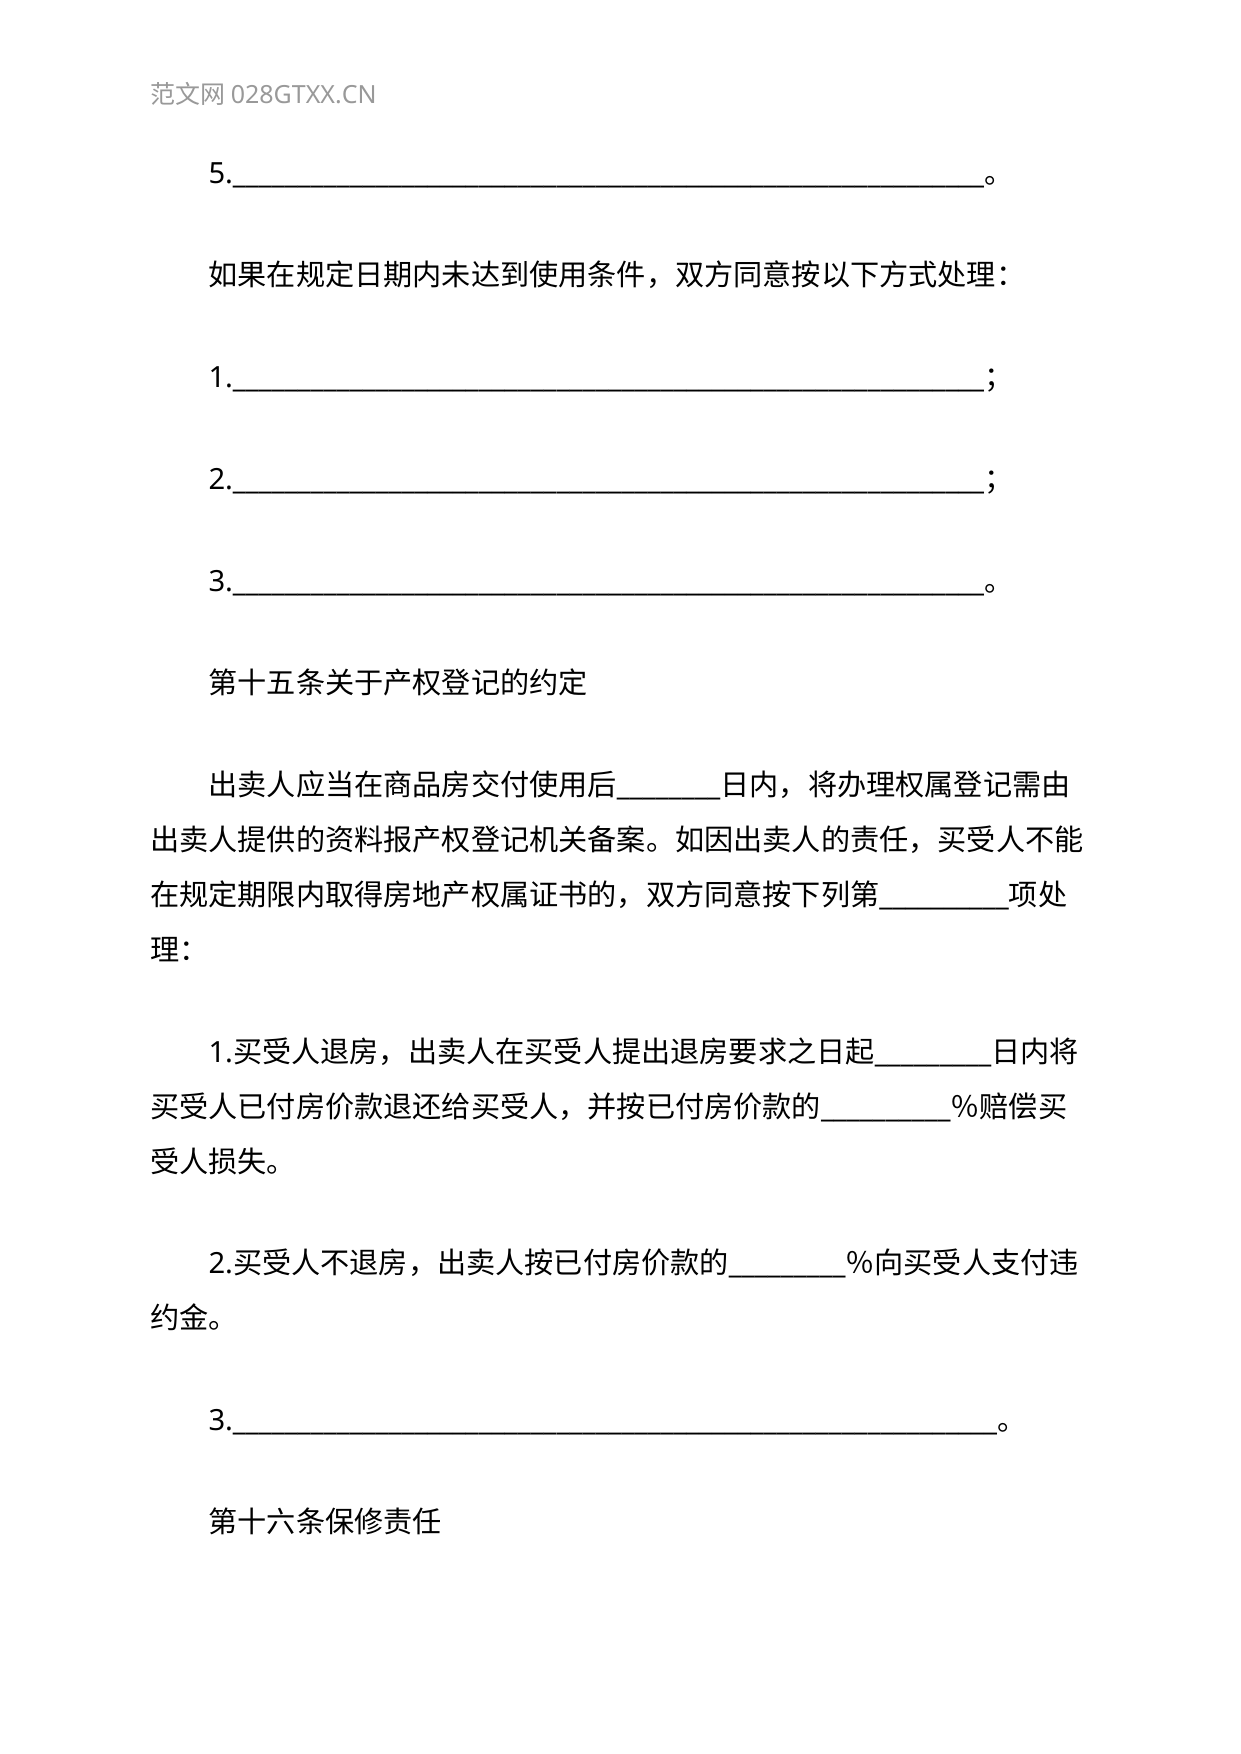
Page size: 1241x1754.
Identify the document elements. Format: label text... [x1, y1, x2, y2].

text 1.__________________________________________________________； [150, 354, 1090, 396]
text 5.__________________________________________________________。 [150, 150, 1090, 192]
text 3.__________________________________________________________。 [150, 558, 1090, 600]
text 第十六条保修责任 [150, 1499, 1090, 1541]
text 如果在规定日期内未达到使用条件，双方同意按以下方式处理： [150, 252, 1090, 294]
text 第十五条关于产权登记的约定 [150, 660, 1090, 702]
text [150, 456, 1090, 498]
text 出卖人应当在商品房交付使用后________日内，将办理权属登记需由出卖人提供的资料报产权登记机关备案。如因出卖人的责任，买受人不能在规定期限内取得房地产权属证书的，双方同意按下列第__________项处理： [150, 761, 1090, 969]
text 1.买受人退房，出卖人在买受人提出退房要求之日起_________日内将买受人已付房价款退还给买受人，并按已付房价款的__________％赔偿买受人损失。 [150, 1028, 1090, 1180]
text 2.买受人不退房，出卖人按已付房价款的_________％向买受人支付违约金。 [150, 1240, 1090, 1337]
text 3.___________________________________________________________。 [150, 1397, 1090, 1439]
